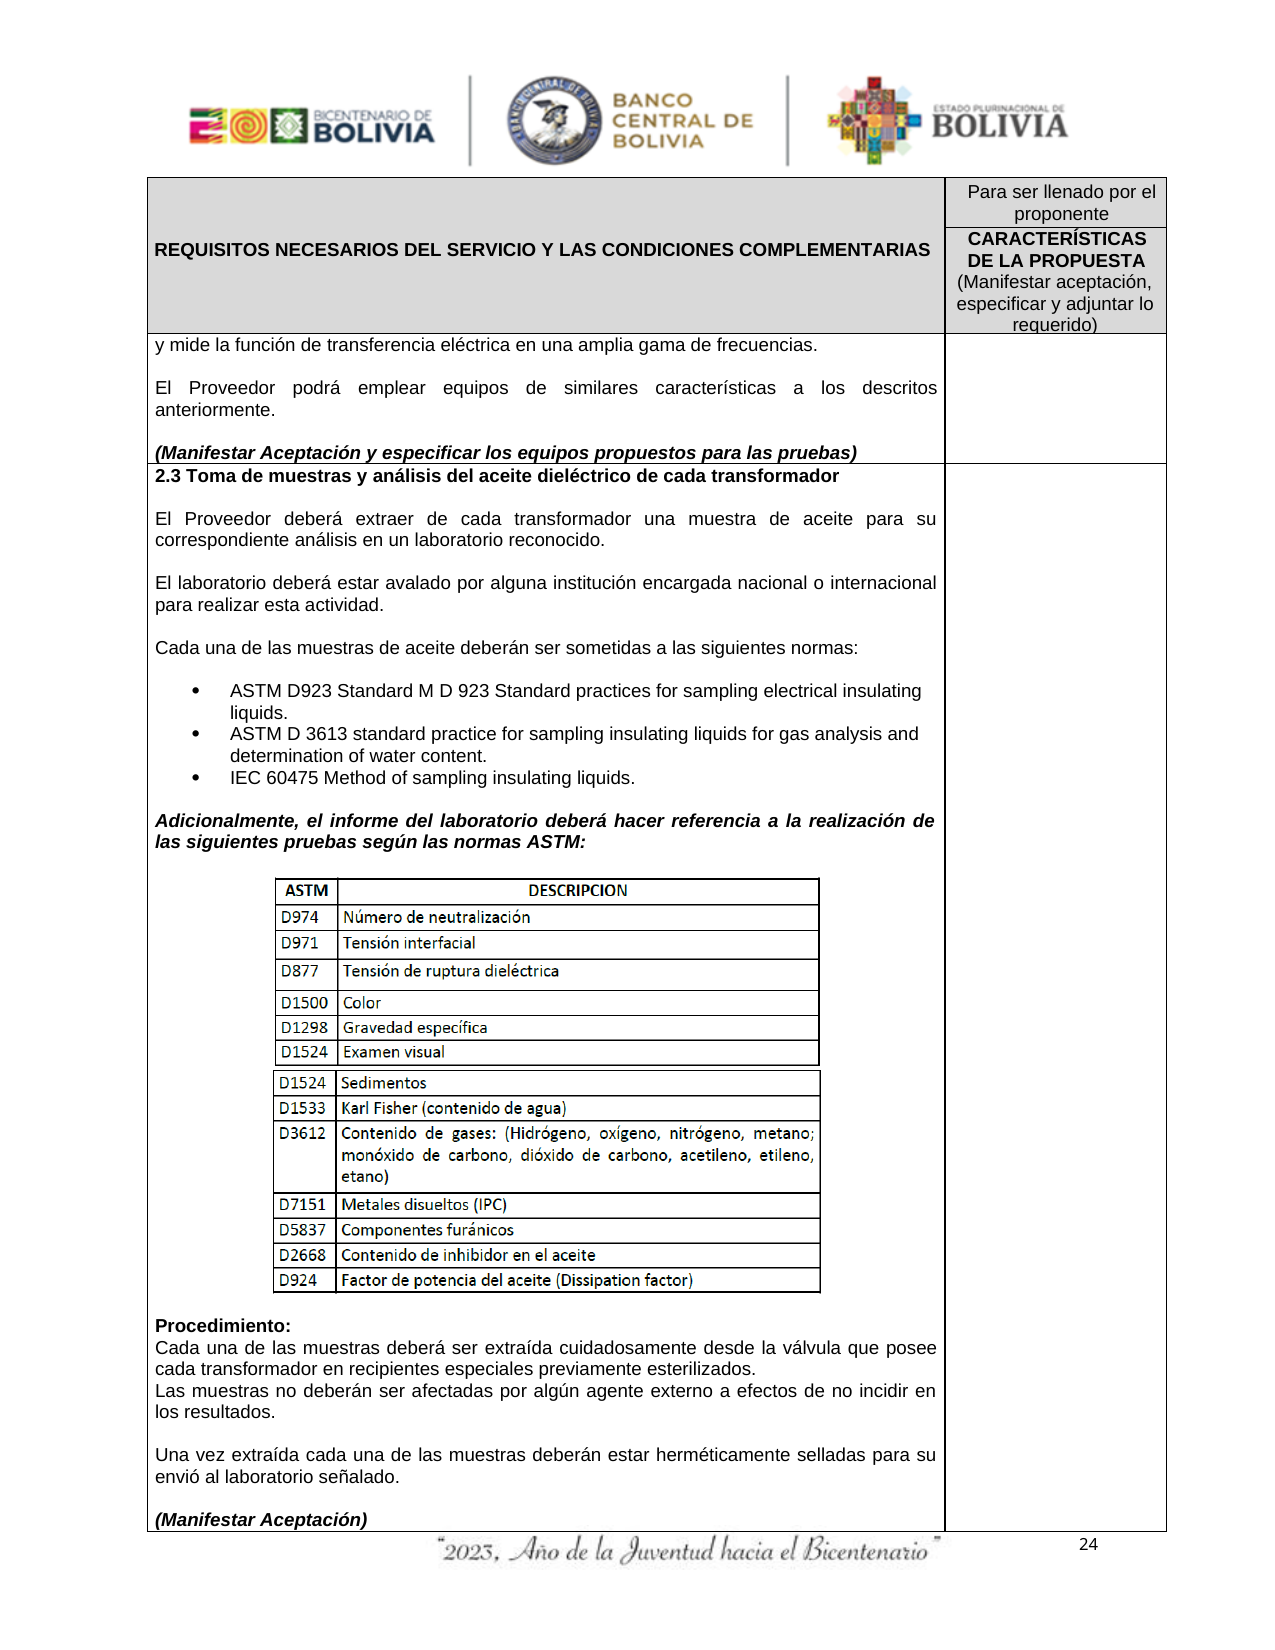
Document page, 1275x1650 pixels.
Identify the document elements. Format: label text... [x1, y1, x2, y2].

table_cell 2.3 Toma de muestras y análisis del aceite dieléctrico de cada transformador El Proveedor deberá extraer de cada transformador una muestra de aceite para su correspondiente análisis en un laboratorio reconocido. El laboratorio deberá estar avalado por alguna institución encargada nacional o internacional para realizar esta actividad. Cada una de las muestras de aceite deberán ser sometidas a las siguientes normas: ASTM D923 Standard M D 923 Standard practices for sampling electrical insulating liquids. ASTM D 3613 standard practice for sampling insulating liquids for gas analysis and determination of water content. IEC 60475 Method of sampling insulating liquids. Adicionalmente, el informe del laboratorio deberá hacer referencia a la realización de las siguientes pruebas según las normas ASTM: Procedimiento: Cada una de las muestras deberá ser extraída cuidadosamente desde la válvula que posee cada transformador en recipientes especiales previamente esterilizados. Las muestras no deberán ser afectadas por algún agente externo a efectos de no incidir en los resultados. Una vez extraída cada una de las muestras deberán estar herméticamente selladas para su envió al laboratorio señalado. (Manifestar Aceptación) [148, 464, 944, 1531]
picture [269, 874, 824, 1294]
table_cell [946, 334, 1166, 463]
picture [171, 25, 1092, 169]
table_header Para ser llenado por el proponente [946, 178, 1166, 227]
table_cell CARACTERÍSTICAS DE LA PROPUESTA (Manifestar aceptación, especificar y adjuntar lo requerido) [946, 228, 1166, 333]
table_header REQUISITOS NECESARIOS DEL SERVICIO Y LAS CONDICIONES COMPLEMENTARIAS [148, 178, 944, 333]
table_cell [946, 464, 1166, 1531]
picture [420, 1532, 955, 1584]
